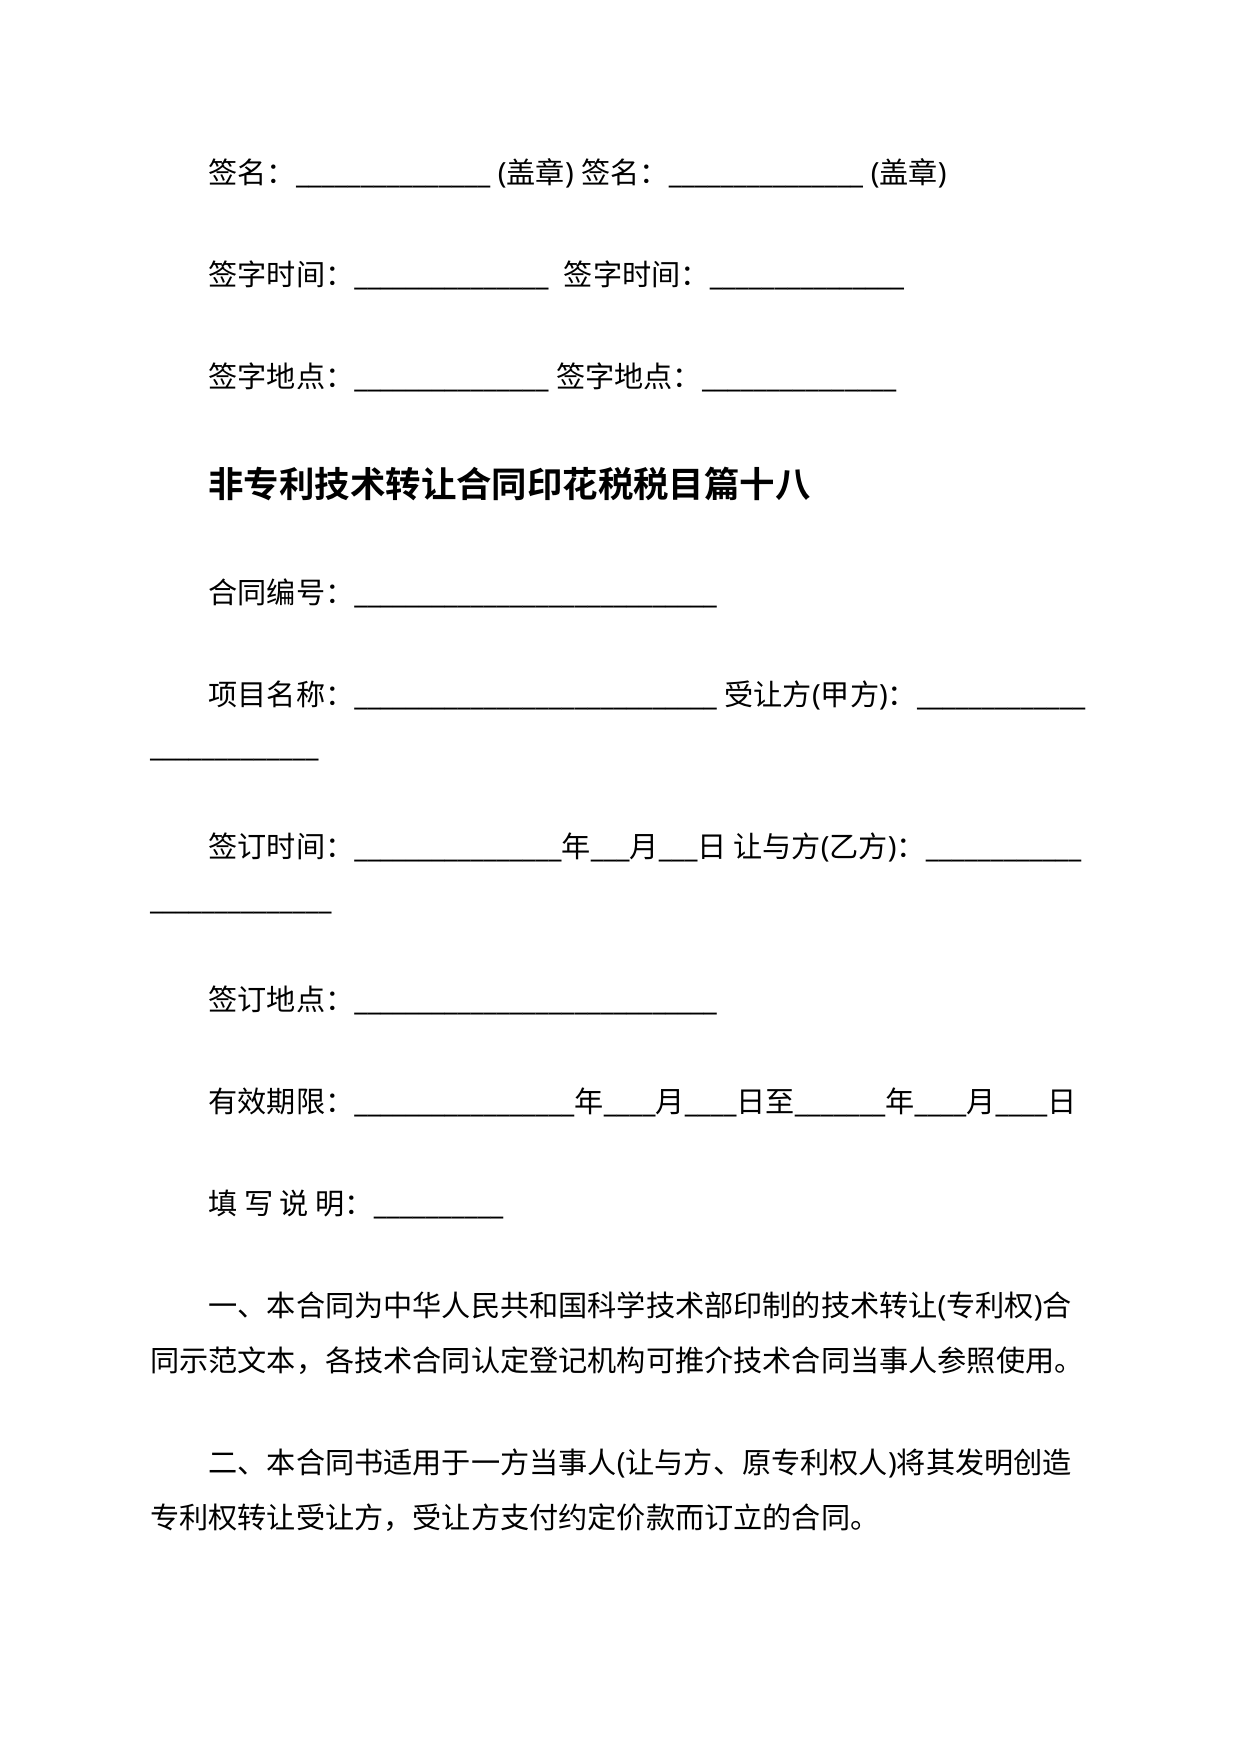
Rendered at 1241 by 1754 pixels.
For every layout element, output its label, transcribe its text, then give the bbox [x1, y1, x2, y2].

text 签订时间：________________年___月___日 让与方(乙方)：__________________________ [150, 824, 1090, 918]
text 二、本合同书适用于一方当事人(让与方、原专利权人)将其发明创造专利权转让受让方，受让方支付约定价款而订立的合同。 [150, 1439, 1090, 1537]
text 填 写 说 明：__________ [150, 1181, 1090, 1223]
text 项目名称：____________________________ 受让方(甲方)：__________________________ [150, 671, 1090, 765]
text 非专利技术转让合同印花税税目篇十八 [150, 456, 1090, 507]
text 有效期限：_________________年____月____日至_______年____月____日 [150, 1079, 1090, 1121]
text 合同编号：____________________________ [150, 569, 1090, 612]
text 签名：_______________ (盖章) 签名：_______________ (盖章) [150, 150, 1090, 192]
text 签字地点：_______________ 签字地点：_______________ [150, 354, 1090, 396]
text 签订地点：____________________________ [150, 977, 1090, 1019]
text 一、本合同为中华人民共和国科学技术部印制的技术转让(专利权)合同示范文本，各技术合同认定登记机构可推介技术合同当事人参照使用。 [150, 1283, 1090, 1380]
text 签字时间：_______________ 签字时间：_______________ [150, 252, 1090, 294]
